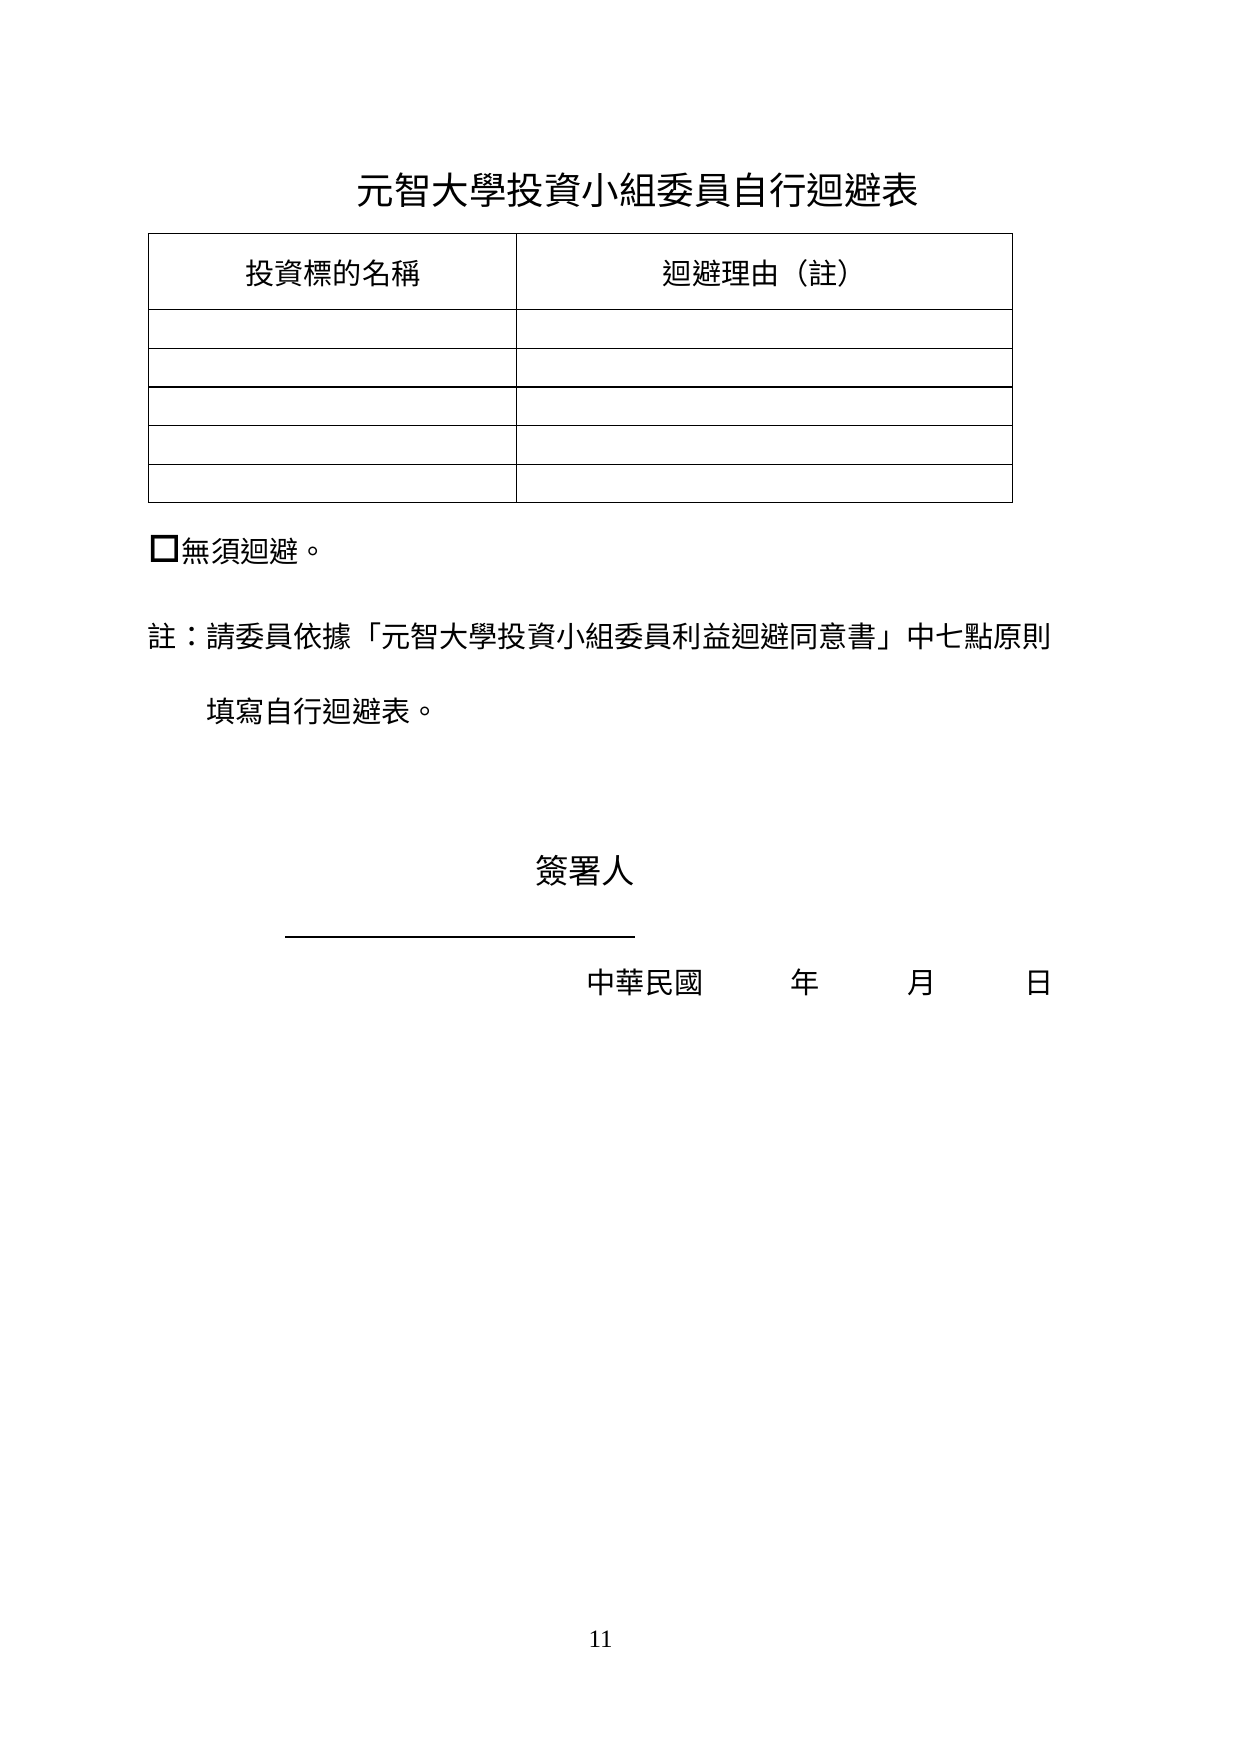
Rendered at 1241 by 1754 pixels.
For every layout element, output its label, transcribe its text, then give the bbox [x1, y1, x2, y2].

text 中華民國 年 月 日 [206, 944, 1053, 1019]
table_cell [149, 426, 516, 463]
table_cell [149, 310, 516, 348]
table_cell [517, 310, 1012, 348]
text 簽署人 [206, 831, 1053, 906]
table_cell [149, 349, 516, 386]
table_cell [517, 426, 1012, 463]
table_cell [149, 388, 516, 425]
text 註：請委員依據「元智大學投資小組委員利益迴避同意書」中七點原則填寫自行迴避表。 [148, 597, 1053, 747]
table_cell [149, 465, 516, 502]
table_header 投資標的名稱 [149, 234, 516, 309]
table_cell [517, 349, 1012, 386]
table_header 迴避理由（註） [517, 234, 1012, 309]
text 無須迴避。 [148, 512, 1053, 587]
text 元智大學投資小組委員自行迴避表 [148, 164, 1053, 214]
table_cell [517, 465, 1012, 502]
table_cell [517, 388, 1012, 425]
